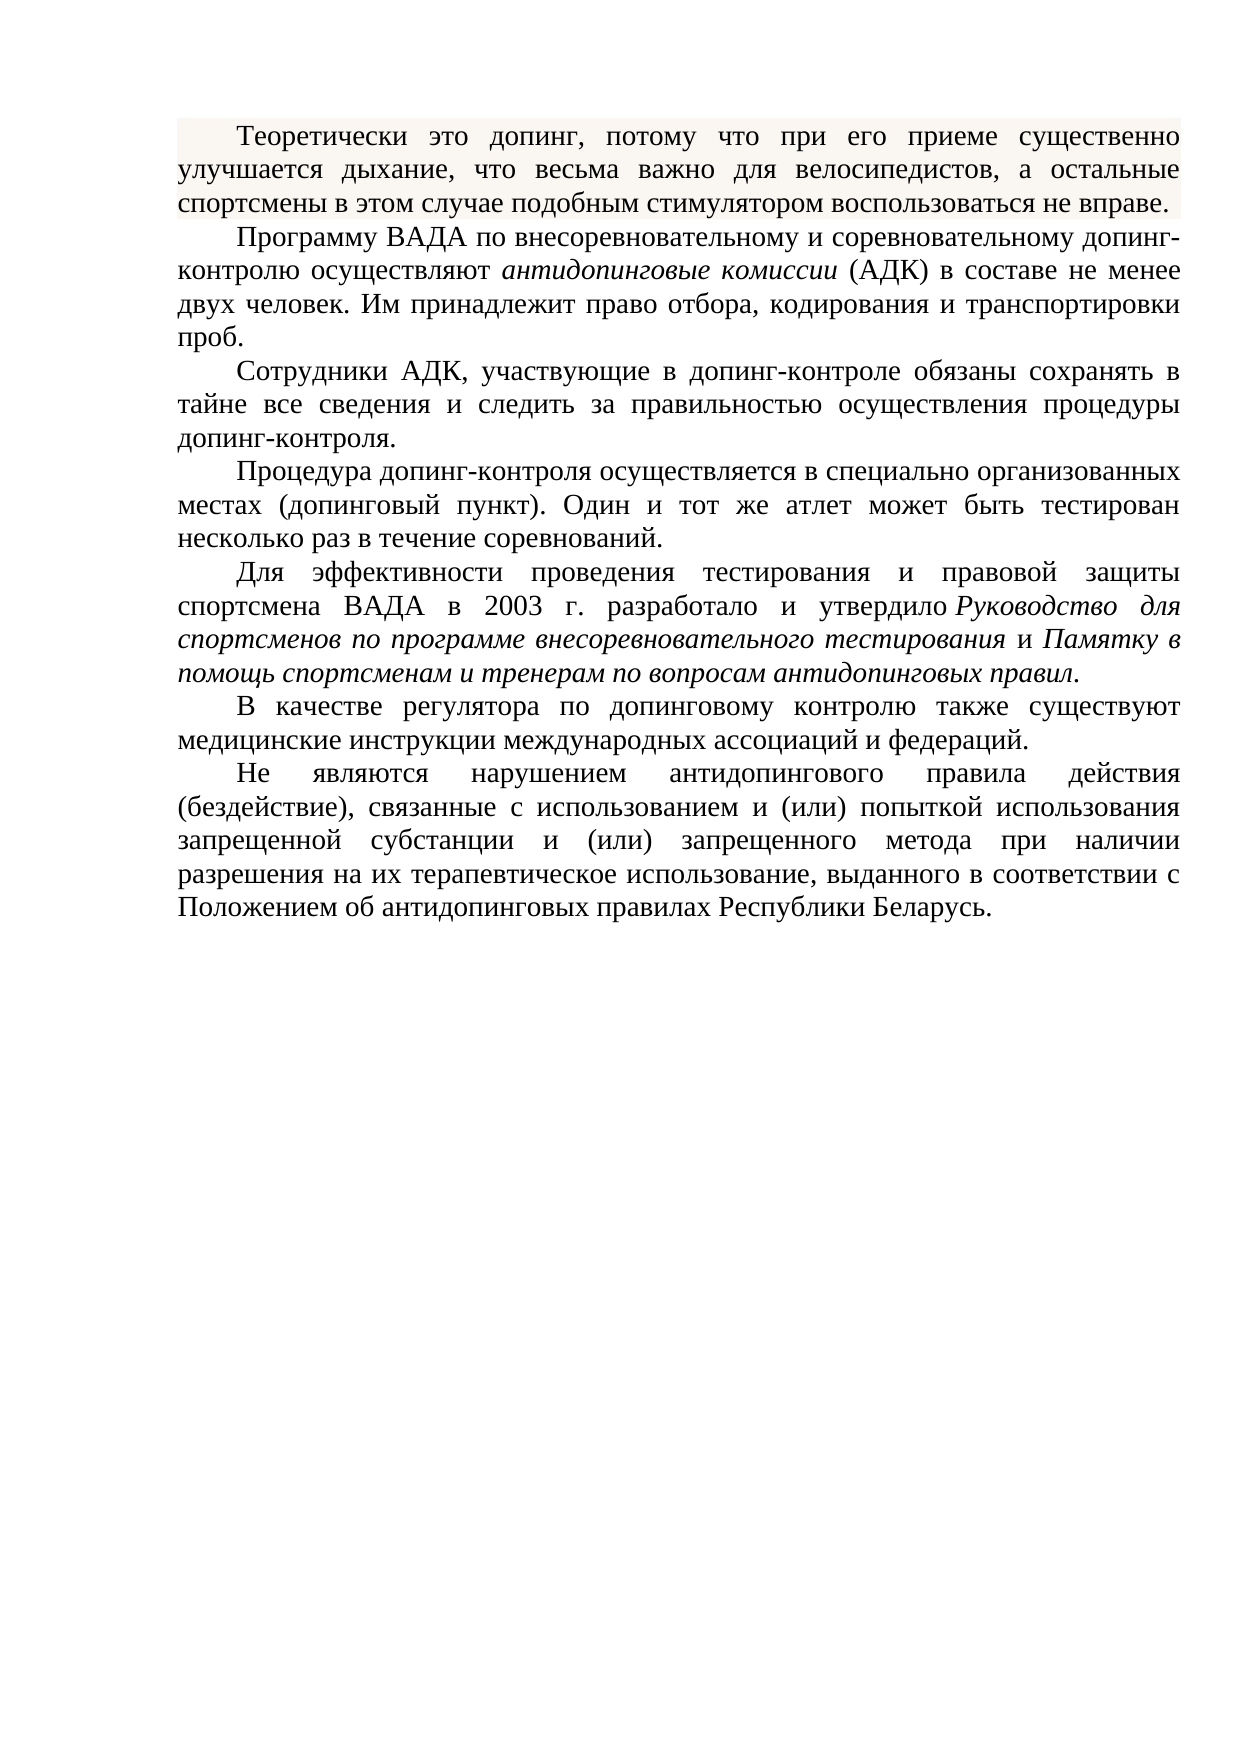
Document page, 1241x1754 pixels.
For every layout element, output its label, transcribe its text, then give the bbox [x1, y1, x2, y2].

text Программу ВАДА по внесоревновательному и соревновательному допинг-контролю осуществляют антидопинговые комиссии (АДК) в составе не менее двух человек. Им принадлежит право отбора, кодирования и транспортировки проб. [177, 219, 1181, 353]
text Для эффективности проведения тестирования и правовой защиты спортсмена ВАДА в 2003 г. разработало и утвердило Руководство для спортсменов по программе внесоревновательного тестирования и Памятку в помощь спортсменам и тренерам по вопросам антидопинговых правил. [177, 554, 1181, 688]
text В качестве регулятора по допинговому контролю также существуют медицинские инструкции международных ассоциаций и федераций. [177, 688, 1181, 755]
text Теоретически это допинг, потому что при его приеме существенно улучшается дыхание, что весьма важно для велосипедистов, а остальные спортсмены в этом случае подобным стимулятором воспользоваться не вправе. [177, 118, 1181, 219]
text Не являются нарушением антидопингового правила действия (бездействие), связанные с использованием и (или) попыткой использования запрещенной субстанции и (или) запрещенного метода при наличии разрешения на их терапевтическое использование, выданного в соответствии с Положением об антидопинговых правилах Республики Беларусь. [177, 755, 1181, 923]
text Сотрудники АДК, участвующие в допинг-контроле обязаны сохранять в тайне все сведения и следить за правильностью осуществления процедуры допинг-контроля. [177, 353, 1181, 453]
text Процедура допинг-контроля осуществляется в специально организованных местах (допинговый пункт). Один и тот же атлет может быть тестирован несколько раз в течение соревнований. [177, 453, 1181, 554]
